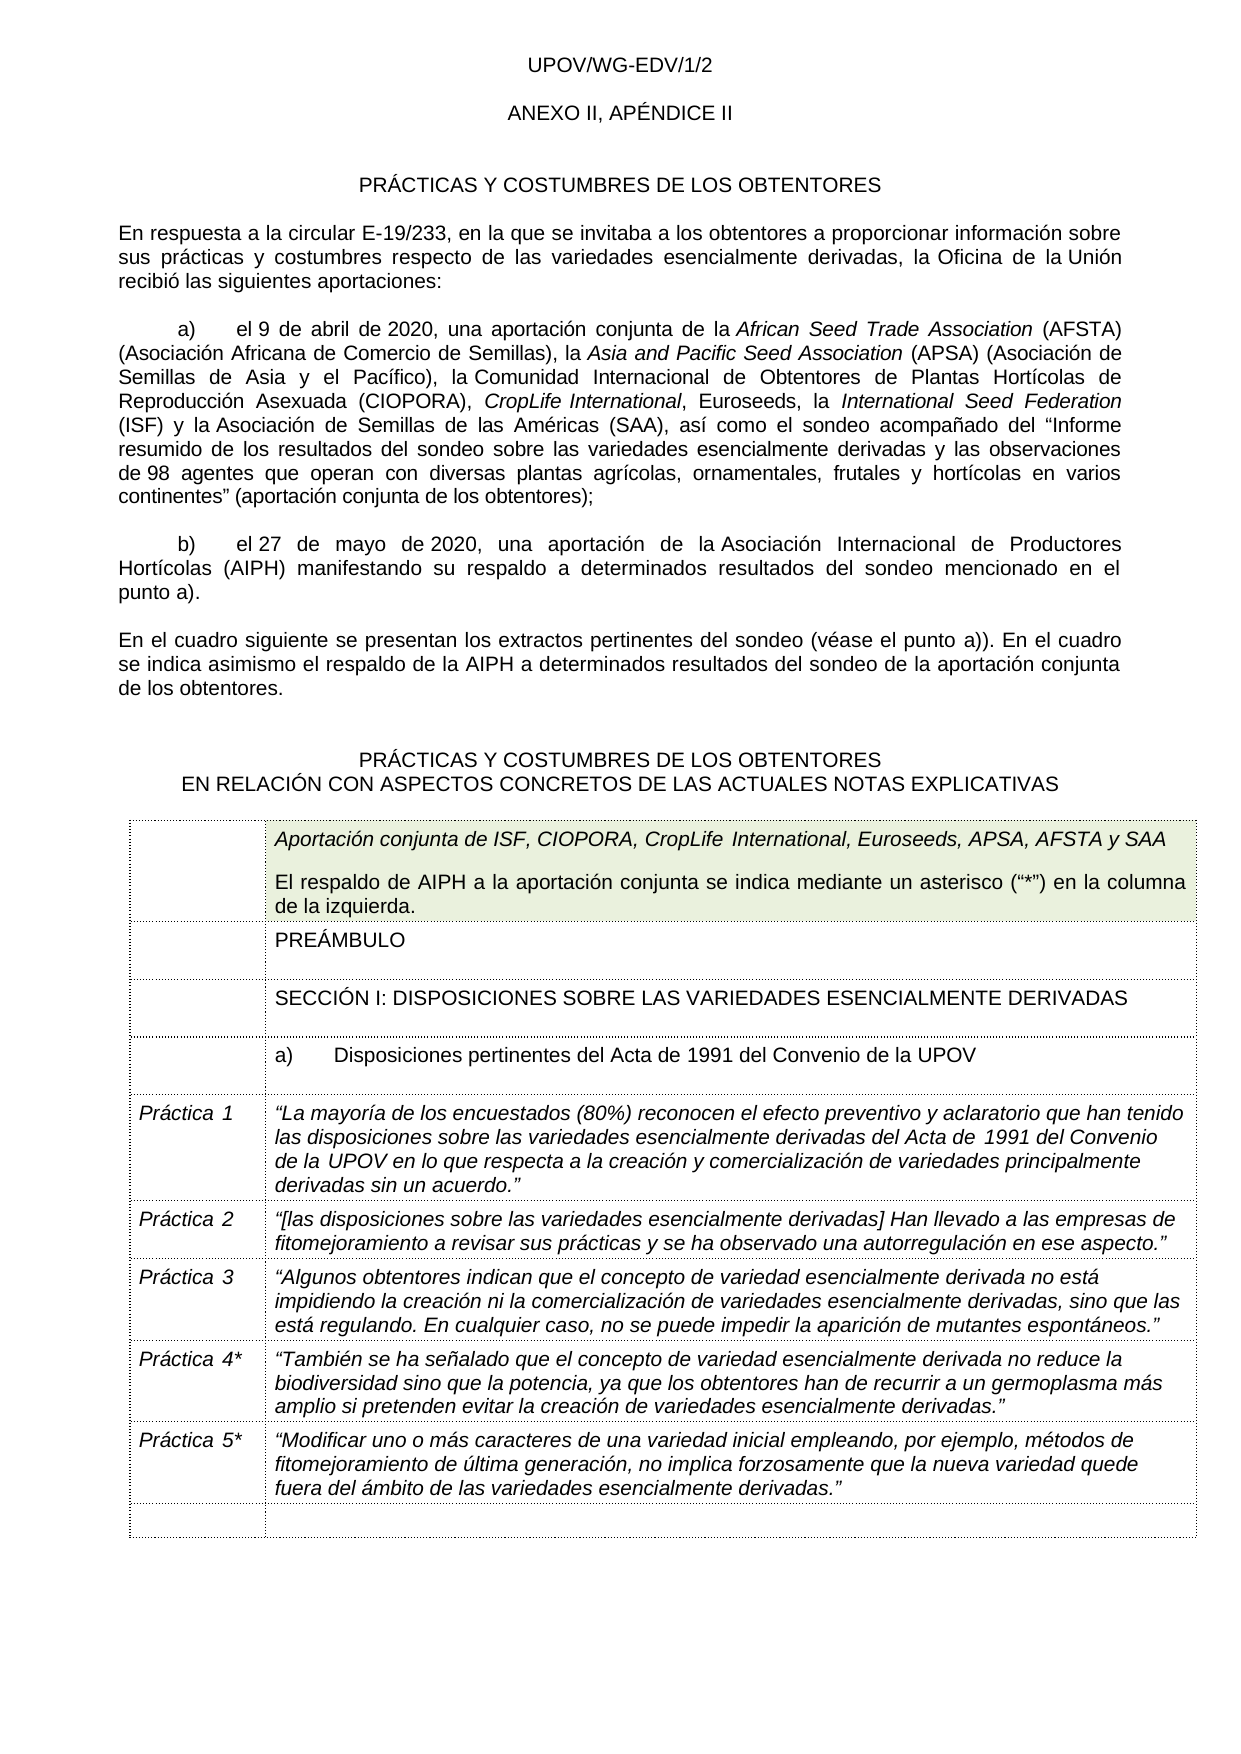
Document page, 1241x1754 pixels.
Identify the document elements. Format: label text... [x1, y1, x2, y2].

table_cell Práctica 1 [130, 1094, 266, 1200]
text En el cuadro siguiente se presentan los extractos pertinentes del sondeo (véase el punto a)). En el cuadro se indica asimismo el respaldo de la AIPH a determinados resultados del sondeo de la aportación conjunta de los obtentores. [118, 628, 1122, 700]
table_cell [130, 1036, 266, 1094]
table_cell Práctica 3 [130, 1258, 266, 1339]
table_cell [130, 921, 266, 978]
table_cell SECCIÓN I: DISPOSICIONES SOBRE LAS VARIEDADES ESENCIALMENTE DERIVADAS [266, 979, 1196, 1036]
table_header Aportación conjunta de ISF, CIOPORA, CropLife International, Euroseeds, APSA, AFSTA y SAA El respaldo de AIPH a la aportación conjunta se indica mediante un asterisco (“*”) en la columna de la izquierda. [266, 820, 1196, 921]
table_cell “La mayoría de los encuestados (80%) reconocen el efecto preventivo y aclaratorio que han tenido las disposiciones sobre las variedades esencialmente derivadas del Acta de 1991 del Convenio de la UPOV en lo que respecta a la creación y comercialización de variedades principalmente derivadas sin un acuerdo.” [266, 1094, 1196, 1200]
table_cell Práctica 5* [130, 1421, 266, 1503]
table_cell “Modificar uno o más caracteres de una variedad inicial empleando, por ejemplo, métodos de fitomejoramiento de última generación, no implica forzosamente que la nueva variedad quede fuera del ámbito de las variedades esencialmente derivadas.” [266, 1421, 1196, 1503]
table_cell Práctica 2 [130, 1200, 266, 1258]
text PRÁCTICAS Y COSTUMBRES DE LOS OBTENTORES [118, 748, 1122, 772]
table_cell [130, 979, 266, 1036]
text En respuesta a la circular E-19/233, en la que se invitaba a los obtentores a proporcionar información sobre sus prácticas y costumbres respecto de las variedades esencialmente derivadas, la Oficina de la Unión recibió las siguientes aportaciones: [118, 221, 1122, 293]
table_cell Práctica 4* [130, 1340, 266, 1421]
table_cell “[las disposiciones sobre las variedades esencialmente derivadas] Han llevado a las empresas de fitomejoramiento a revisar sus prácticas y se ha observado una autorregulación en ese aspecto.” [266, 1200, 1196, 1258]
table_cell a) Disposiciones pertinentes del Acta de 1991 del Convenio de la UPOV [266, 1036, 1196, 1094]
text b) el 27 de mayo de 2020, una aportación de la Asociación Internacional de Productores Hortícolas (AIPH) manifestando su respaldo a determinados resultados del sondeo mencionado en el punto a). [118, 532, 1122, 604]
text PRÁCTICAS Y COSTUMBRES DE LOS OBTENTORES [118, 173, 1122, 197]
text EN RELACIÓN CON ASPECTOS CONCRETOS DE LAS ACTUALES NOTAS EXPLICATIVAS [118, 772, 1122, 796]
table_cell PREÁMBULO [266, 921, 1196, 978]
table_header [130, 820, 266, 921]
text a) el 9 de abril de 2020, una aportación conjunta de la African Seed Trade Association (AFSTA) (Asociación Africana de Comercio de Semillas), la Asia and Pacific Seed Association (APSA) (Asociación de Semillas de Asia y el Pacífico), la Comunidad Internacional de Obtentores de Plantas Hortícolas de Reproducción Asexuada (CIOPORA), CropLife International, Euroseeds, la International Seed Federation (ISF) y la Asociación de Semillas de las Américas (SAA), así como el sondeo acompañado del “Informe resumido de los resultados del sondeo sobre las variedades esencialmente derivadas y las observaciones de 98 agentes que operan con diversas plantas agrícolas, ornamentales, frutales y hortícolas en varios continentes” (aportación conjunta de los obtentores); [118, 317, 1122, 508]
table_cell [130, 1503, 266, 1537]
table_cell “También se ha señalado que el concepto de variedad esencialmente derivada no reduce la biodiversidad sino que la potencia, ya que los obtentores han de recurrir a un germoplasma más amplio si pretenden evitar la creación de variedades esencialmente derivadas.” [266, 1340, 1196, 1421]
table_cell “Algunos obtentores indican que el concepto de variedad esencialmente derivada no está impidiendo la creación ni la comercialización de variedades esencialmente derivadas, sino que las está regulando. En cualquier caso, no se puede impedir la aparición de mutantes espontáneos.” [266, 1258, 1196, 1339]
table_cell [266, 1503, 1196, 1537]
